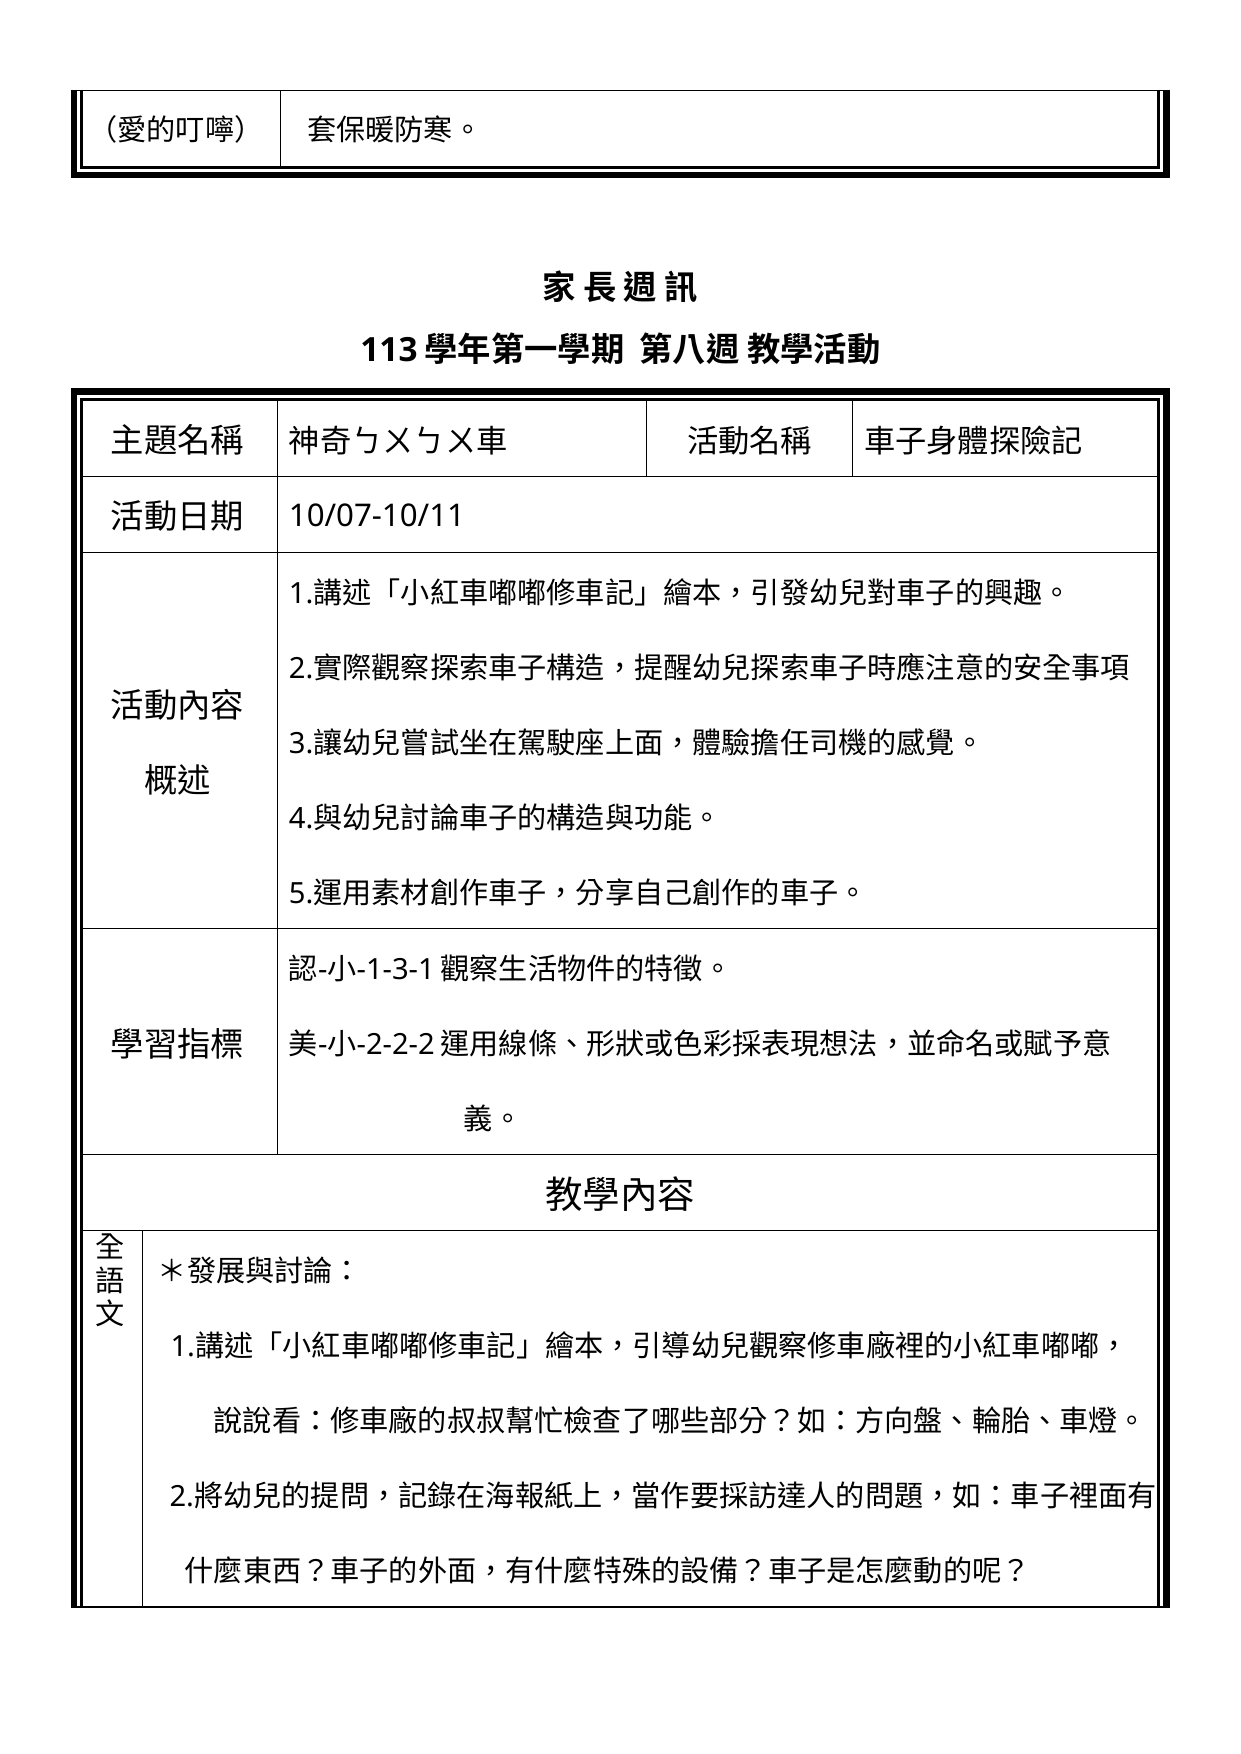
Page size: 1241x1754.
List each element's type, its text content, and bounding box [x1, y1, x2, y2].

table_cell 全語文 [83, 1231, 142, 1606]
table_cell 學習指標 [83, 929, 277, 1154]
table_cell 認-小-1-3-1觀察生活物件的特徵。 美-小-2-2-2運用線條、形狀或色彩採表現想法，並命名或賦予意義。 [278, 929, 1157, 1154]
table_cell 10/07-10/11 [278, 477, 1157, 552]
table_header 主題名稱 [77, 395, 277, 476]
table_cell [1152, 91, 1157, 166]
table_header 神奇ㄅㄨㄅㄨ車 [278, 401, 646, 476]
text 家 長 週 訊 [89, 261, 1152, 309]
table_cell 活動內容 概述 [83, 553, 277, 928]
table_cell 活動日期 [83, 477, 277, 552]
table_cell 1.講述「小紅車嘟嘟修車記」繪本，引發幼兒對車子的興趣。 2.實際觀察探索車子構造，提醒幼兒探索車子時應注意的安全事項 3.讓幼兒嘗試坐在駕駛座上面，體驗擔任司機的感覺。 4.與幼兒討論車子的構造與功能。 5.運用素材創作車子，分享自己創作的車子。 [278, 553, 1157, 928]
table_cell 老師的話 （愛的叮嚀） [83, 91, 280, 166]
table_header 車子身體探險記 [853, 395, 1163, 476]
text 113學年第一學期 第八週 教學活動 [89, 328, 1152, 369]
table_header 活動名稱 [647, 401, 852, 476]
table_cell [281, 91, 292, 166]
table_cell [143, 1231, 1157, 1606]
table_cell 教學內容 [83, 1155, 1157, 1230]
